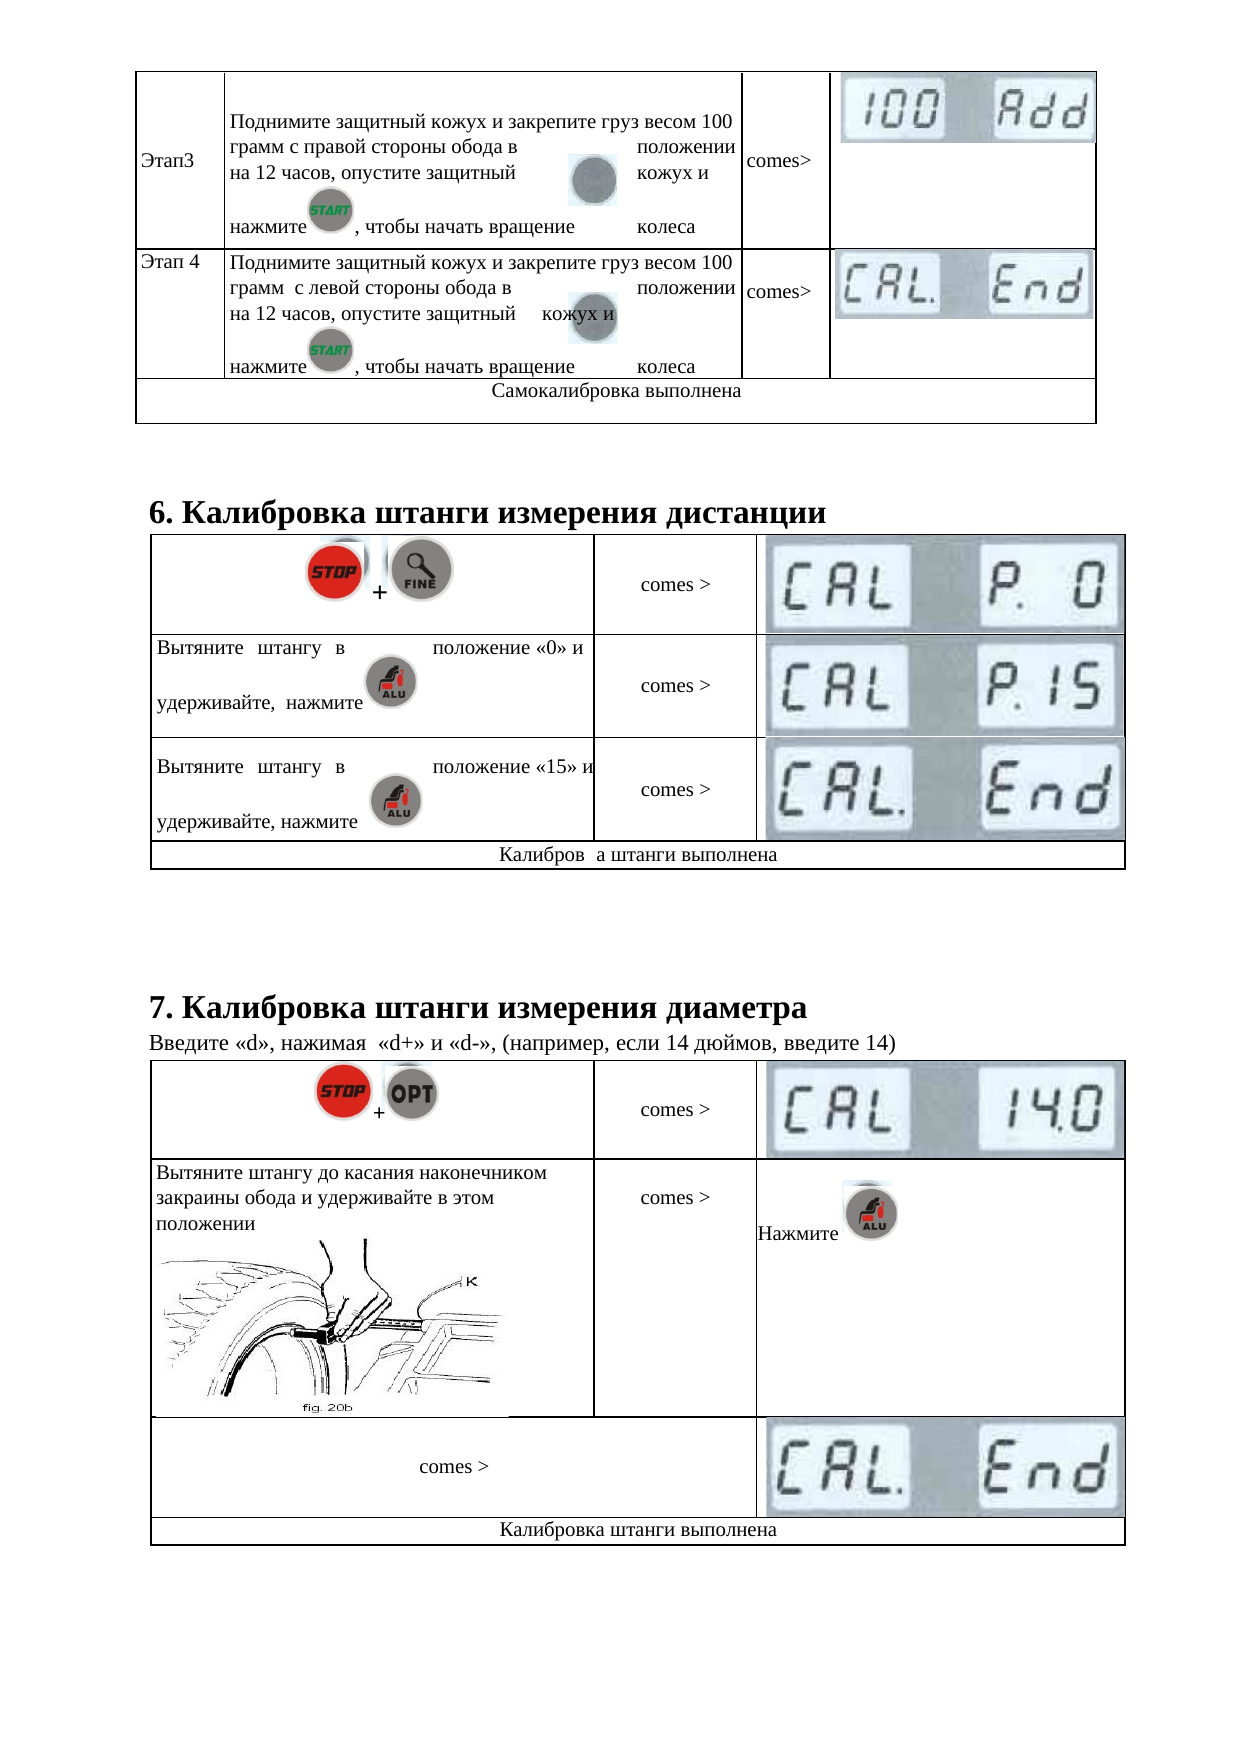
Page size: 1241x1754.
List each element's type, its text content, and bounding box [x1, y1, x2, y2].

subtitle Калибровка штанги измерения дистанции [148, 492, 1198, 531]
table_header Этап3 [137, 72, 224, 248]
table_cell Этап 4 [137, 250, 224, 378]
picture [388, 536, 454, 602]
table_cell Поднимите защитный кожух и закрепите груз весом 100 грамм с левой стороны обода в положении на 12 часов, опустите защитный кожух и нажмите, чтобы начать вращение колеса [225, 250, 741, 378]
table_cell а штанги выполнена [594, 842, 1124, 868]
table_cell comes > [595, 635, 756, 736]
table_cell [831, 250, 1095, 378]
table_cell Нажмите [757, 1160, 1124, 1416]
picture [313, 1061, 374, 1121]
picture [765, 635, 1124, 736]
picture [765, 737, 1125, 840]
table_cell [757, 1418, 766, 1517]
table_cell comes > [595, 738, 756, 840]
table_cell [757, 635, 765, 736]
picture [307, 186, 355, 234]
table_cell Вытяните штангу до касания наконечником закраины обода и удерживайте в этом положении [152, 1160, 593, 1416]
table_cell Калибровка штанги выполнена [152, 1518, 1124, 1544]
picture [765, 535, 1125, 633]
picture [304, 542, 365, 602]
table_cell Самокалибровка выполнена [137, 379, 1095, 423]
picture [766, 1417, 1125, 1517]
picture [384, 1066, 439, 1121]
table_header [757, 1061, 766, 1158]
table_cell comes > [152, 1418, 756, 1517]
table_header + [152, 1061, 593, 1158]
table_cell Калибров [152, 842, 594, 868]
table_header comes > [595, 1061, 756, 1158]
picture [155, 1234, 509, 1417]
table_header comes > [595, 535, 756, 634]
picture [307, 326, 355, 374]
table_cell Вытяните штангу в положение «15» и удерживайте, нажмите [152, 738, 593, 840]
list Калибровка штанги измерения диаметра [148, 988, 1198, 1026]
table_header [831, 72, 1095, 248]
picture [368, 773, 423, 828]
picture [840, 72, 1096, 143]
picture [363, 654, 418, 709]
picture [843, 1186, 898, 1241]
picture [835, 249, 1094, 319]
table_header comes> [743, 72, 830, 248]
table_header + [152, 535, 593, 634]
text Введите «d», нажимая «d+» и «d-», (например, если 14 дюймов, введите 14) [148, 1029, 1198, 1055]
table_header Поднимите защитный кожух и закрепите груз весом 100 грамм с правой стороны обода в положении на 12 часов, опустите защитный кожух и нажмите, чтобы начать вращение колеса [225, 72, 742, 248]
table_cell [757, 738, 765, 840]
table_cell comes > [595, 1160, 756, 1416]
table_cell comes> [743, 250, 829, 378]
picture [766, 1061, 1125, 1158]
table_cell Вытяните штангу в положение «0» и удерживайте, нажмите [152, 635, 593, 736]
table_header [757, 535, 1124, 634]
